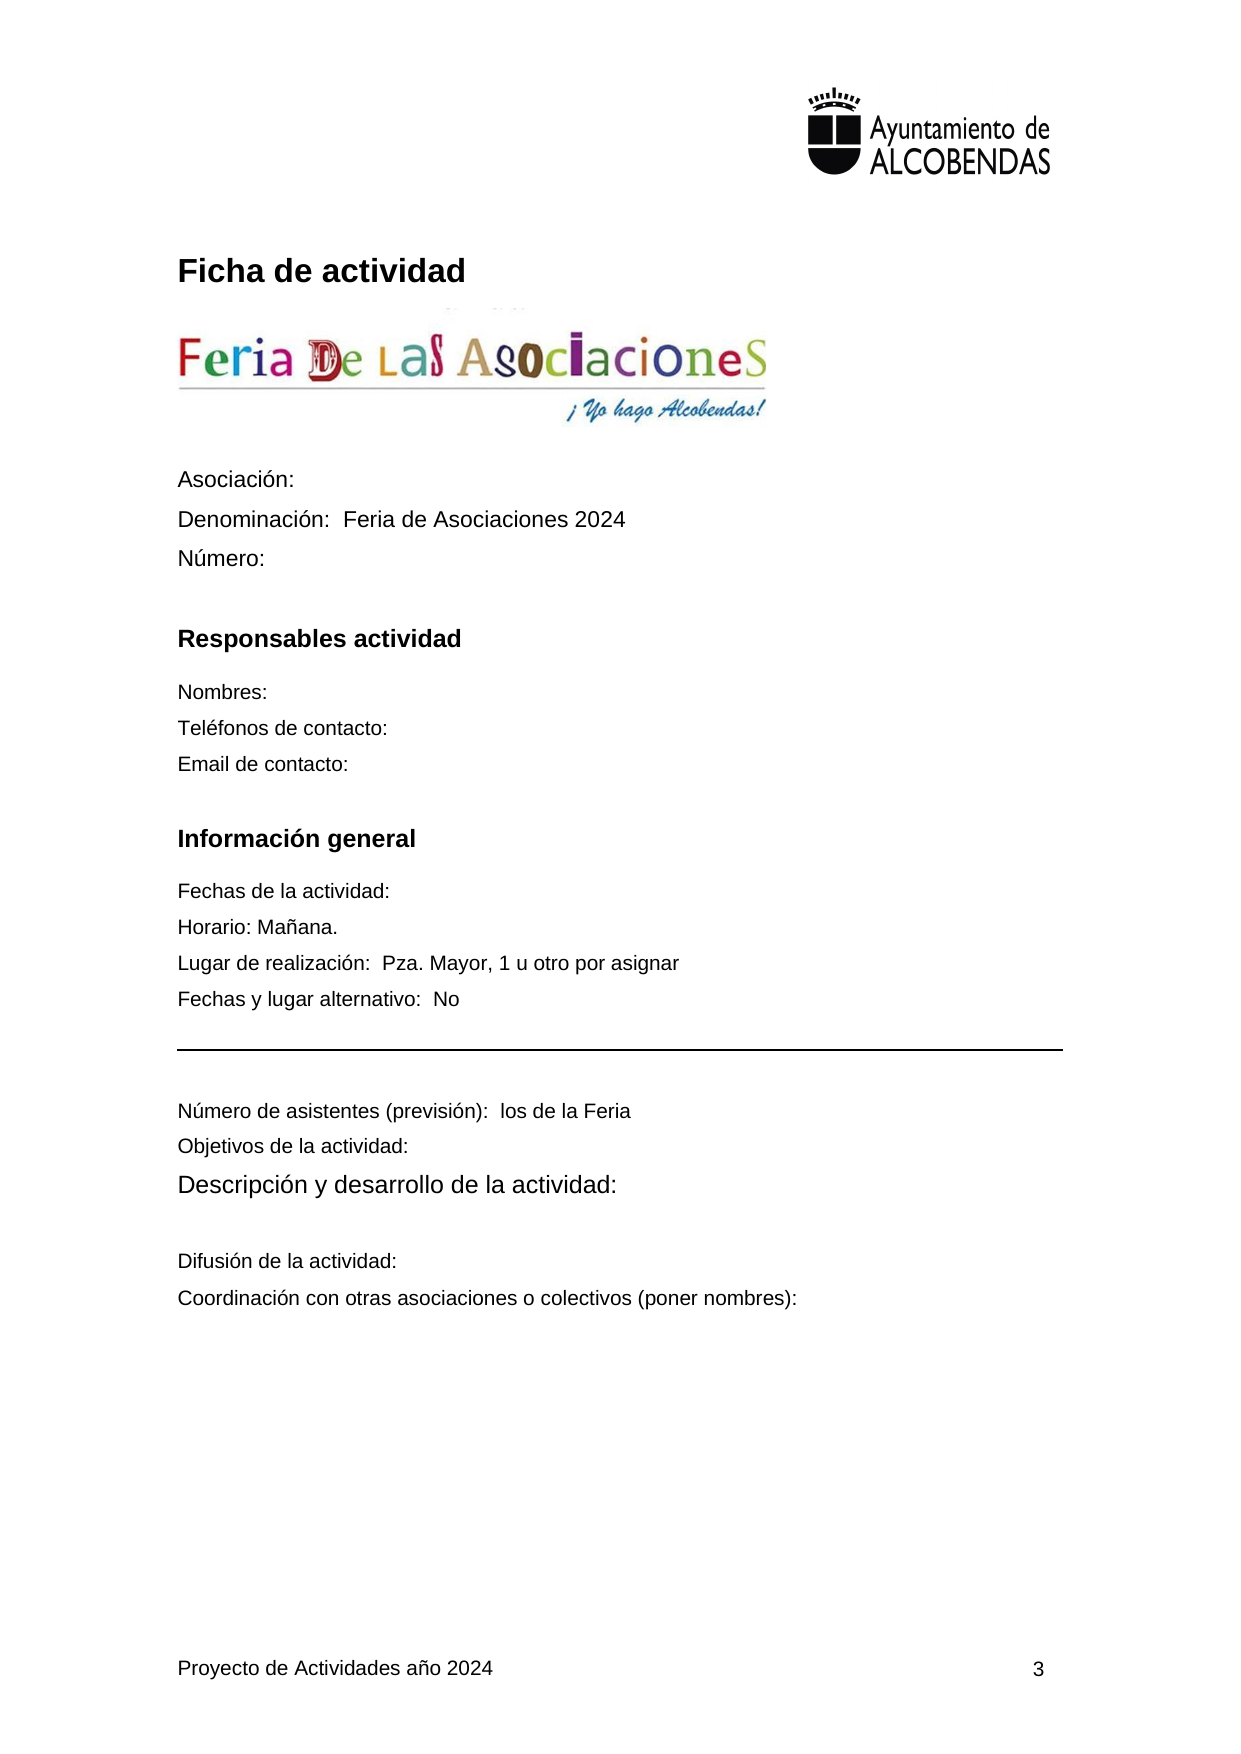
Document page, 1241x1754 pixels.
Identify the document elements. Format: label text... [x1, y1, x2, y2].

text Descripción y desarrollo de la actividad: [177, 1170, 1063, 1199]
list Ficha de actividad [177, 251, 1063, 289]
text Asociación: [177, 466, 1063, 493]
text Coordinación con otras asociaciones o colectivos (poner nombres): [177, 1285, 1063, 1309]
picture [177, 308, 767, 427]
text Fechas y lugar alternativo: No [177, 987, 1063, 1011]
text Responsables actividad [177, 624, 1063, 653]
text Email de contacto: [177, 752, 1063, 776]
text Nombres: [177, 680, 1063, 704]
text Información general [177, 823, 1063, 852]
text Difusión de la actividad: [177, 1249, 1063, 1273]
text Teléfonos de contacto: [177, 716, 1063, 740]
text Objetivos de la actividad: [177, 1134, 1063, 1158]
text Horario: Mañana. [177, 915, 1063, 939]
text Denominación: Feria de Asociaciones 2024 [177, 506, 1063, 532]
text Número de asistentes (previsión): los de la Feria [177, 1098, 1063, 1122]
text Fechas de la actividad: [177, 879, 1063, 903]
picture [794, 73, 1064, 189]
text Número: [177, 545, 1063, 572]
text Lugar de realización: Pza. Mayor, 1 u otro por asignar [177, 951, 1063, 975]
